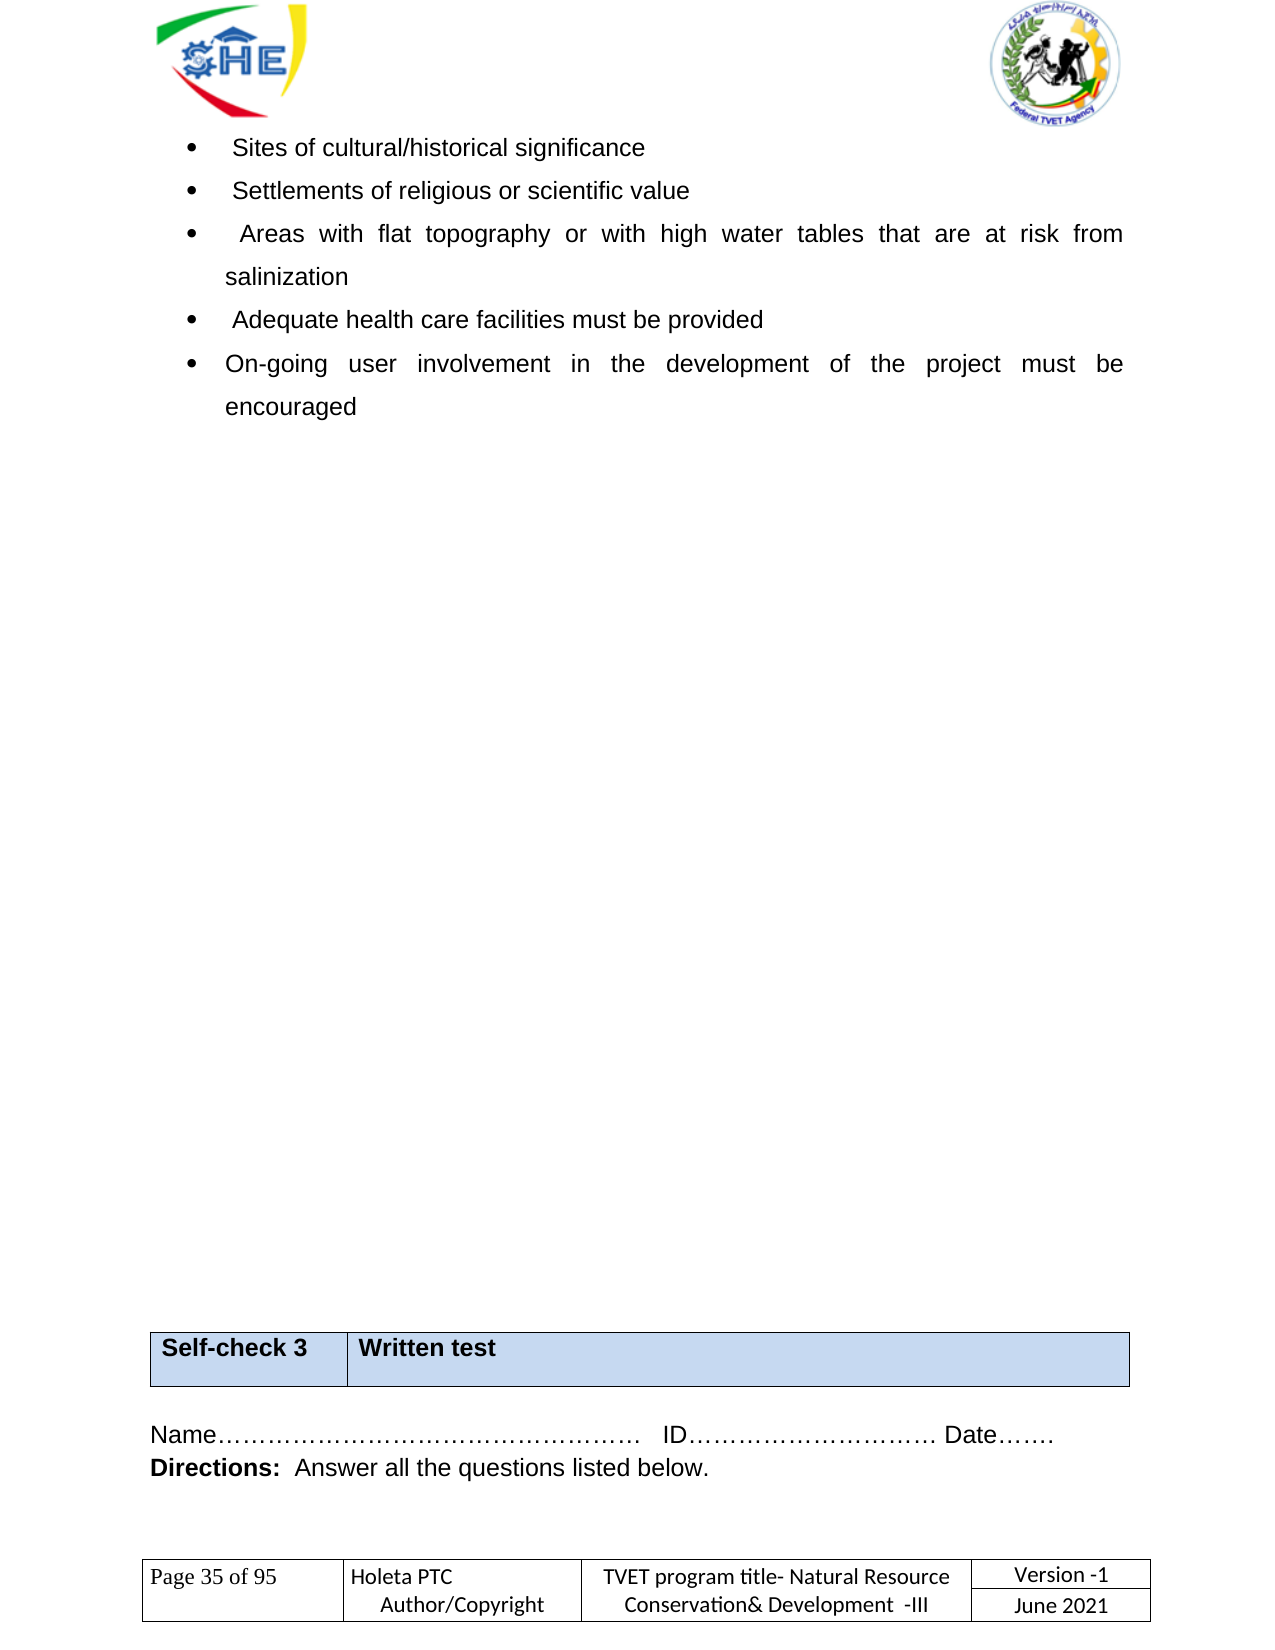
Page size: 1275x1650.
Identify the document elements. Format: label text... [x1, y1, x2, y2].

table_header Self-check 3 [151, 1333, 347, 1386]
text Name…………………………………………… ID………………………… Date……. [150, 1420, 1125, 1449]
picture [150, 0, 1125, 133]
list Adequate health care facilities must be provided [187, 305, 1125, 334]
list On-going user involvement in the development of the project must be encouraged [187, 349, 1125, 421]
list Areas with flat topography or with high water tables that are at risk from salinization [187, 219, 1125, 291]
text Directions: Answer all the questions listed below. [150, 1453, 1125, 1482]
table_header Written test [348, 1333, 1129, 1386]
list Settlements of religious or scientific value [187, 176, 1125, 205]
list Sites of cultural/historical significance [187, 133, 1125, 161]
